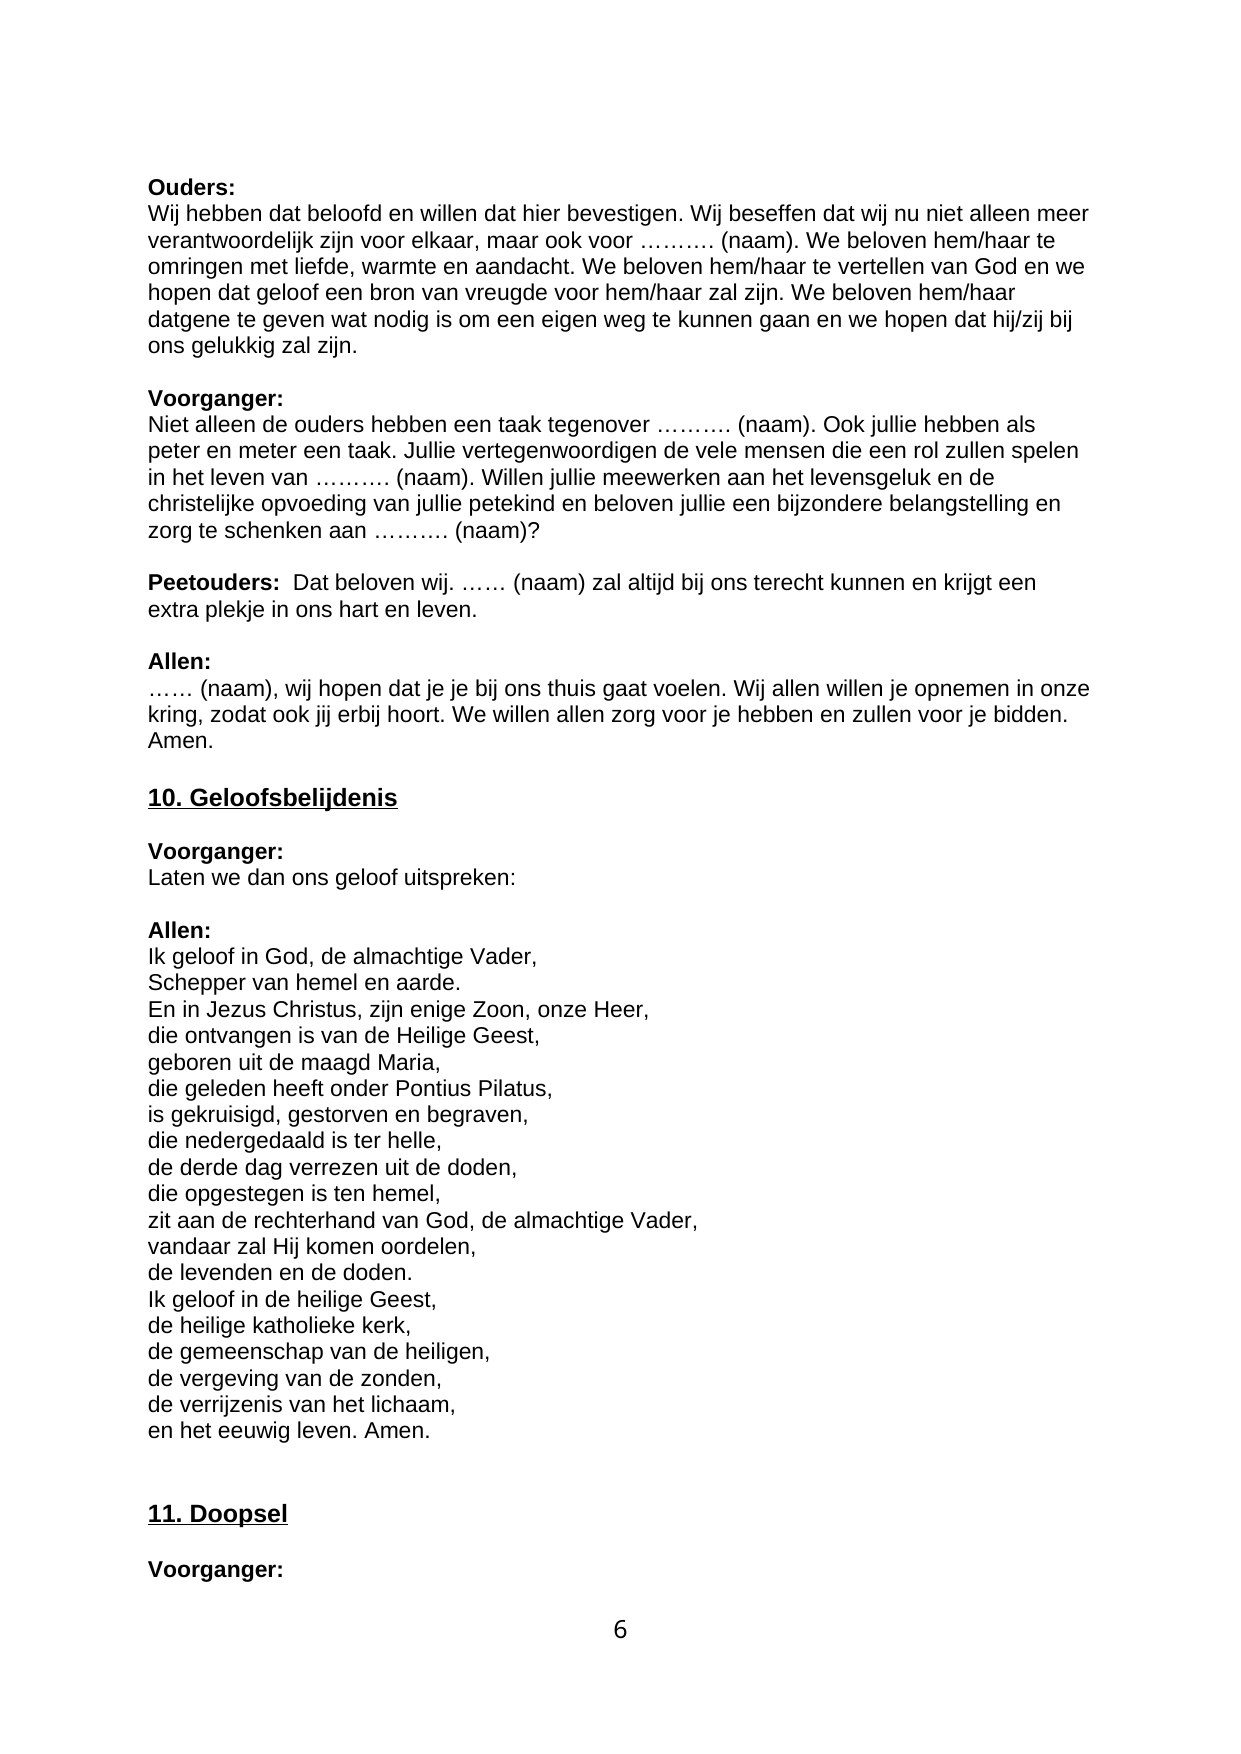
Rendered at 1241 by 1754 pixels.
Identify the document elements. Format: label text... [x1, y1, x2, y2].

text En in Jezus Christus, zijn enige Zoon, onze Heer, [148, 996, 1093, 1022]
text Ouders: [148, 174, 1093, 200]
text die ontvangen is van de Heilige Geest, [148, 1022, 1093, 1048]
text Laten we dan ons geloof uitspreken: [148, 864, 1093, 890]
text Voorganger: [148, 385, 1093, 411]
text die nedergedaald is ter helle, [148, 1127, 1093, 1154]
text Wij hebben dat beloofd en willen dat hier bevestigen. Wij beseffen dat wij nu niet alleen meer verantwoordelijk zijn voor elkaar, maar ook voor ………. (naam). We beloven hem/haar te omringen met liefde, warmte en aandacht. We beloven hem/haar te vertellen van God en we hopen dat geloof een bron van vreugde voor hem/haar zal zijn. We beloven hem/haar datgene te geven wat nodig is om een eigen weg te kunnen gaan en we hopen dat hij/zij bij ons gelukkig zal zijn. [148, 200, 1093, 358]
text de heilige katholieke kerk, [148, 1312, 1093, 1338]
text Voorganger: [148, 838, 1093, 864]
text vandaar zal Hij komen oordelen, [148, 1233, 1093, 1259]
text Schepper van hemel en aarde. [148, 969, 1093, 996]
text de derde dag verrezen uit de doden, [148, 1154, 1093, 1180]
text Voorganger: [148, 1556, 1093, 1583]
text Ik geloof in de heilige Geest, [148, 1286, 1093, 1312]
text 10. Geloofsbelijdenis [148, 782, 1093, 811]
text en het eeuwig leven. Amen. [148, 1417, 1093, 1444]
text Allen: [148, 917, 1093, 943]
text 11. Doopsel [148, 1499, 1093, 1528]
text die opgestegen is ten hemel, [148, 1180, 1093, 1207]
text Ik geloof in God, de almachtige Vader, [148, 943, 1093, 969]
text geboren uit de maagd Maria, [148, 1048, 1093, 1075]
text Allen: [148, 648, 1093, 675]
text de levenden en de doden. [148, 1259, 1093, 1286]
text zit aan de rechterhand van God, de almachtige Vader, [148, 1207, 1093, 1233]
text die geleden heeft onder Pontius Pilatus, [148, 1075, 1093, 1101]
text Peetouders: Dat beloven wij. …… (naam) zal altijd bij ons terecht kunnen en krijgt een extra plekje in ons hart en leven. [148, 569, 1093, 622]
text de vergeving van de zonden, [148, 1365, 1093, 1391]
text is gekruisigd, gestorven en begraven, [148, 1101, 1093, 1127]
text Niet alleen de ouders hebben een taak tegenover ………. (naam). Ook jullie hebben als peter en meter een taak. Jullie vertegenwoordigen de vele mensen die een rol zullen spelen in het leven van ………. (naam). Willen jullie meewerken aan het levensgeluk en de christelijke opvoeding van jullie petekind en beloven jullie een bijzondere belangstelling en zorg te schenken aan ………. (naam)? [148, 411, 1093, 543]
text de verrijzenis van het lichaam, [148, 1391, 1093, 1417]
text …… (naam), wij hopen dat je je bij ons thuis gaat voelen. Wij allen willen je opnemen in onze kring, zodat ook jij erbij hoort. We willen allen zorg voor je hebben en zullen voor je bidden. Amen. [148, 675, 1093, 754]
text de gemeenschap van de heiligen, [148, 1338, 1093, 1365]
